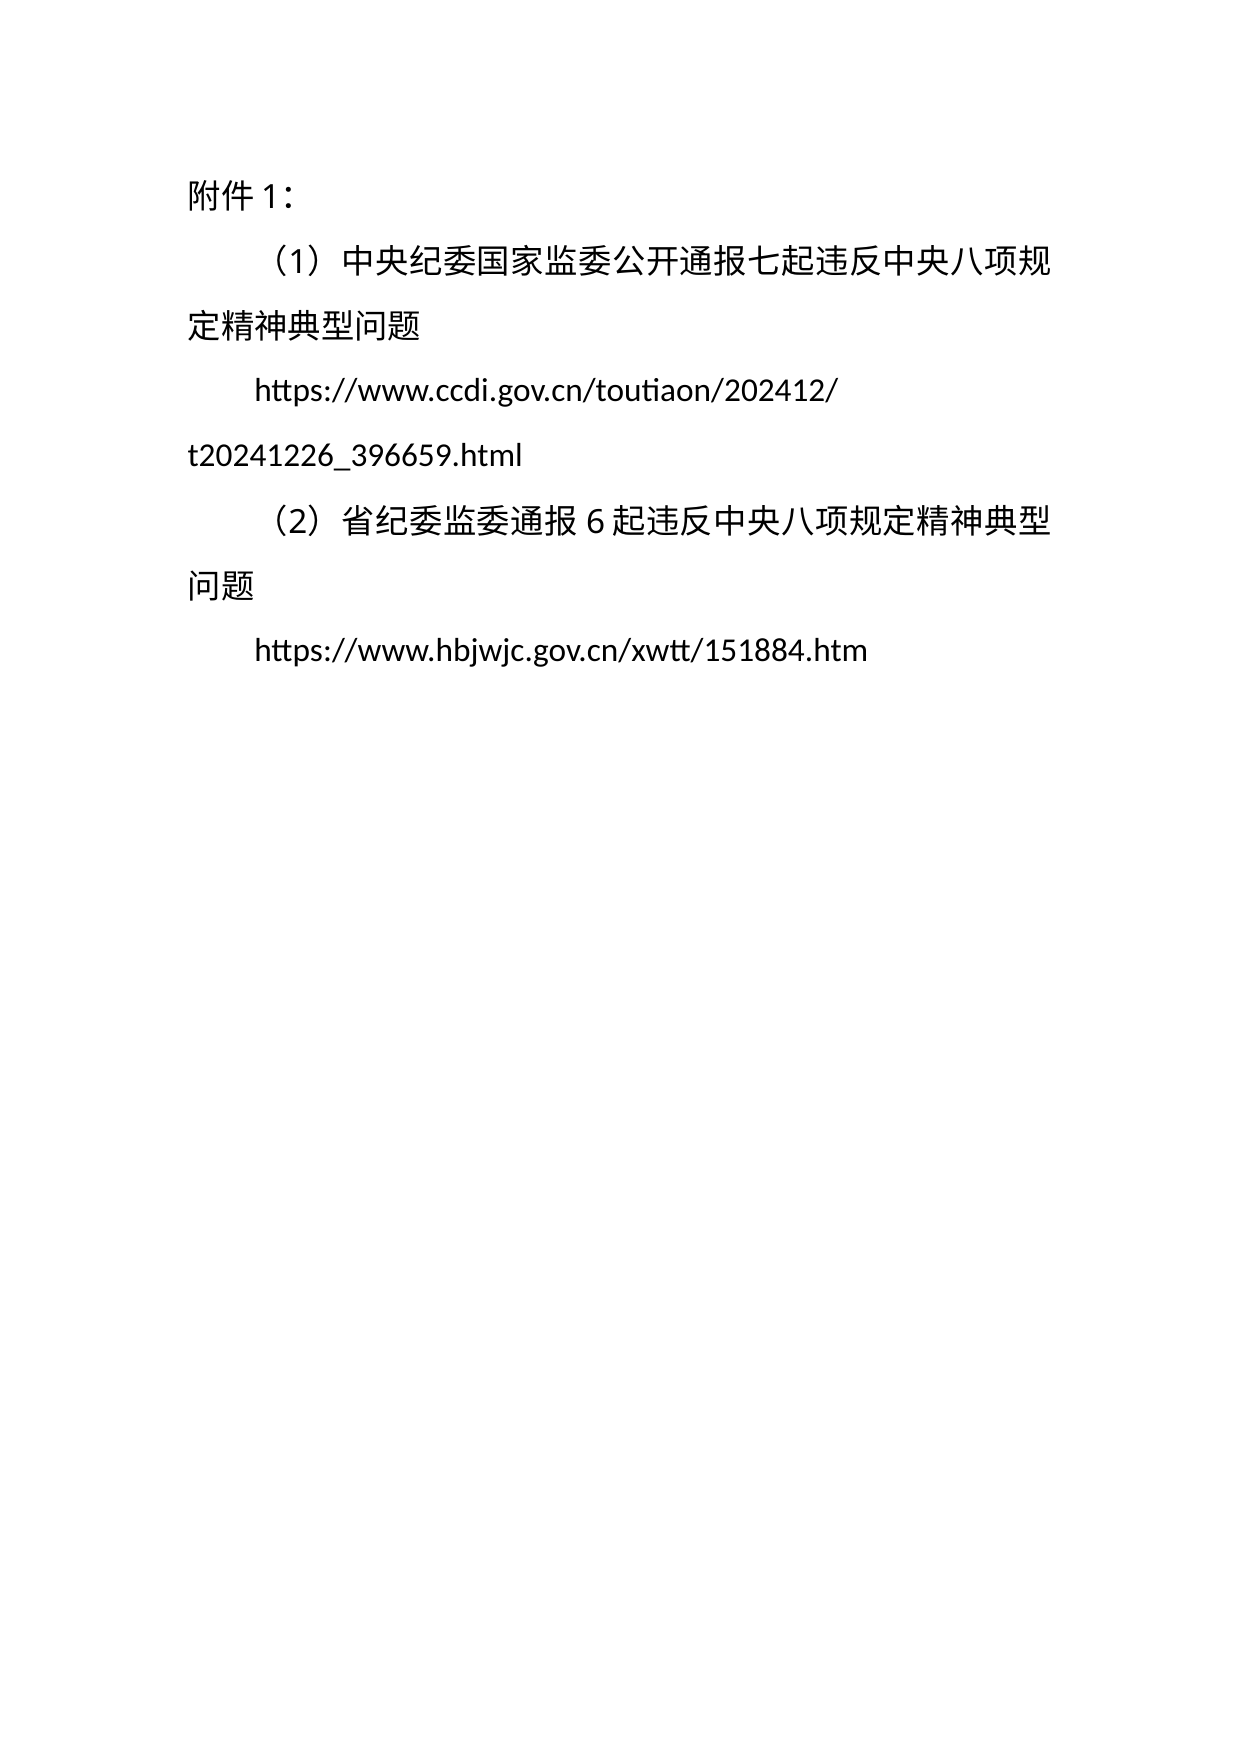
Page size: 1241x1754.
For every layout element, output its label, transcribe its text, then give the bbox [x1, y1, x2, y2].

list （2）省纪委监委通报6起违反中央八项规定精神典型问题 [187, 487, 1053, 617]
text （1）中央纪委国家监委公开通报七起违反中央八项规定精神典型问题 [187, 227, 1053, 357]
text https://www.hbjwjc.gov.cn/xwtt/151884.htm [187, 617, 1053, 682]
text https://www.ccdi.gov.cn/toutiaon/202412/t20241226_396659.html [187, 357, 1053, 487]
text 附件1： [187, 162, 1053, 227]
